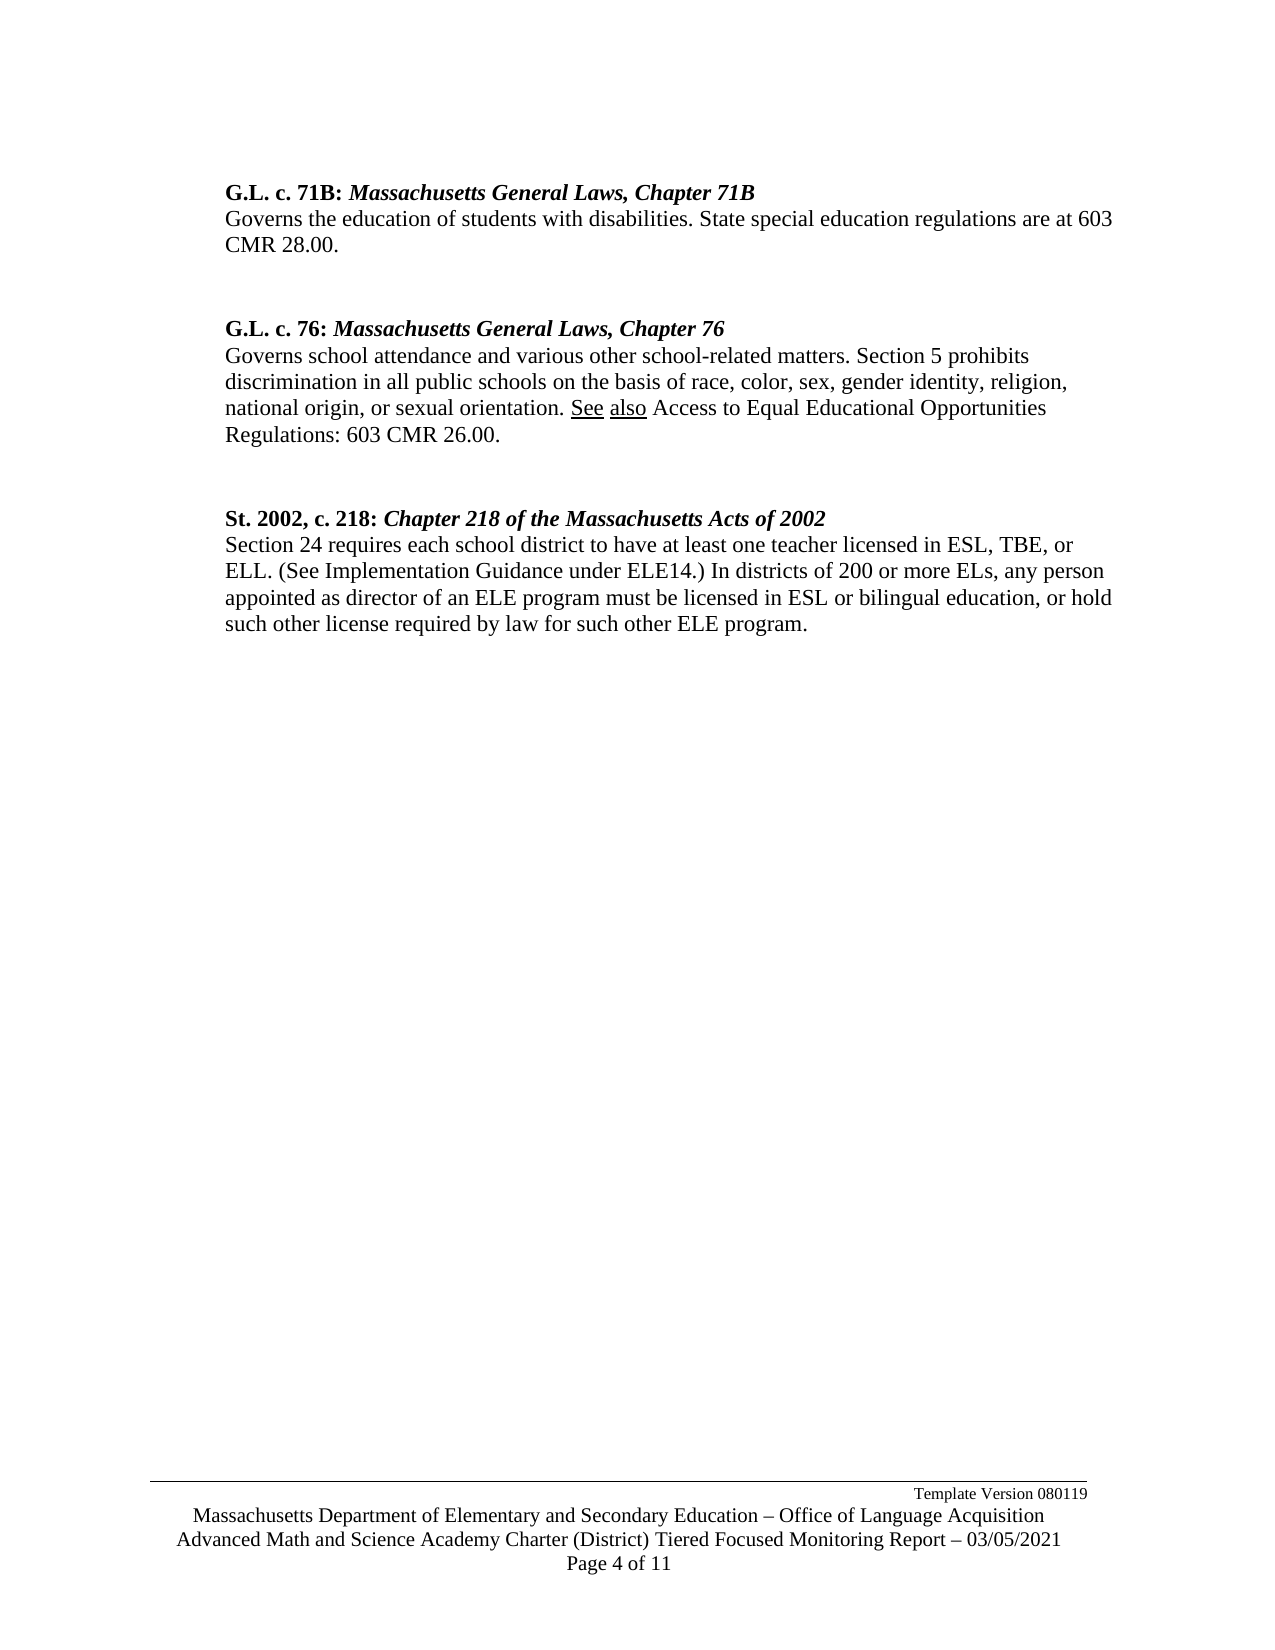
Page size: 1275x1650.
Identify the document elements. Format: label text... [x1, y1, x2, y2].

list Section 24 requires each school district to have at least one teacher licensed in ESL, TBE, or ELL. (See Implementation Guidance under ELE14.) In districts of 200 or more ELs, any person appointed as director of an ELE program must be licensed in ESL or bilingual education, or hold such other license required by law for such other ELE program. [225, 531, 1125, 636]
text G.L. c. 71B: Massachusetts General Laws, Chapter 71B [225, 179, 1125, 205]
text St. 2002, c. 218: Chapter 218 of the Massachusetts Acts of 2002 [225, 504, 1125, 531]
text Governs the education of students with disabilities. State special education regulations are at 603 CMR 28.00. [225, 205, 1125, 258]
text G.L. c. 76: Massachusetts General Laws, Chapter 76 [225, 315, 1125, 342]
text Governs school attendance and various other school-related matters. Section 5 prohibits discrimination in all public schools on the basis of race, color, sex, gender identity, religion, national origin, or sexual orientation. See also Access to Equal Educational Opportunities Regulations: 603 CMR 26.00. [225, 342, 1125, 447]
